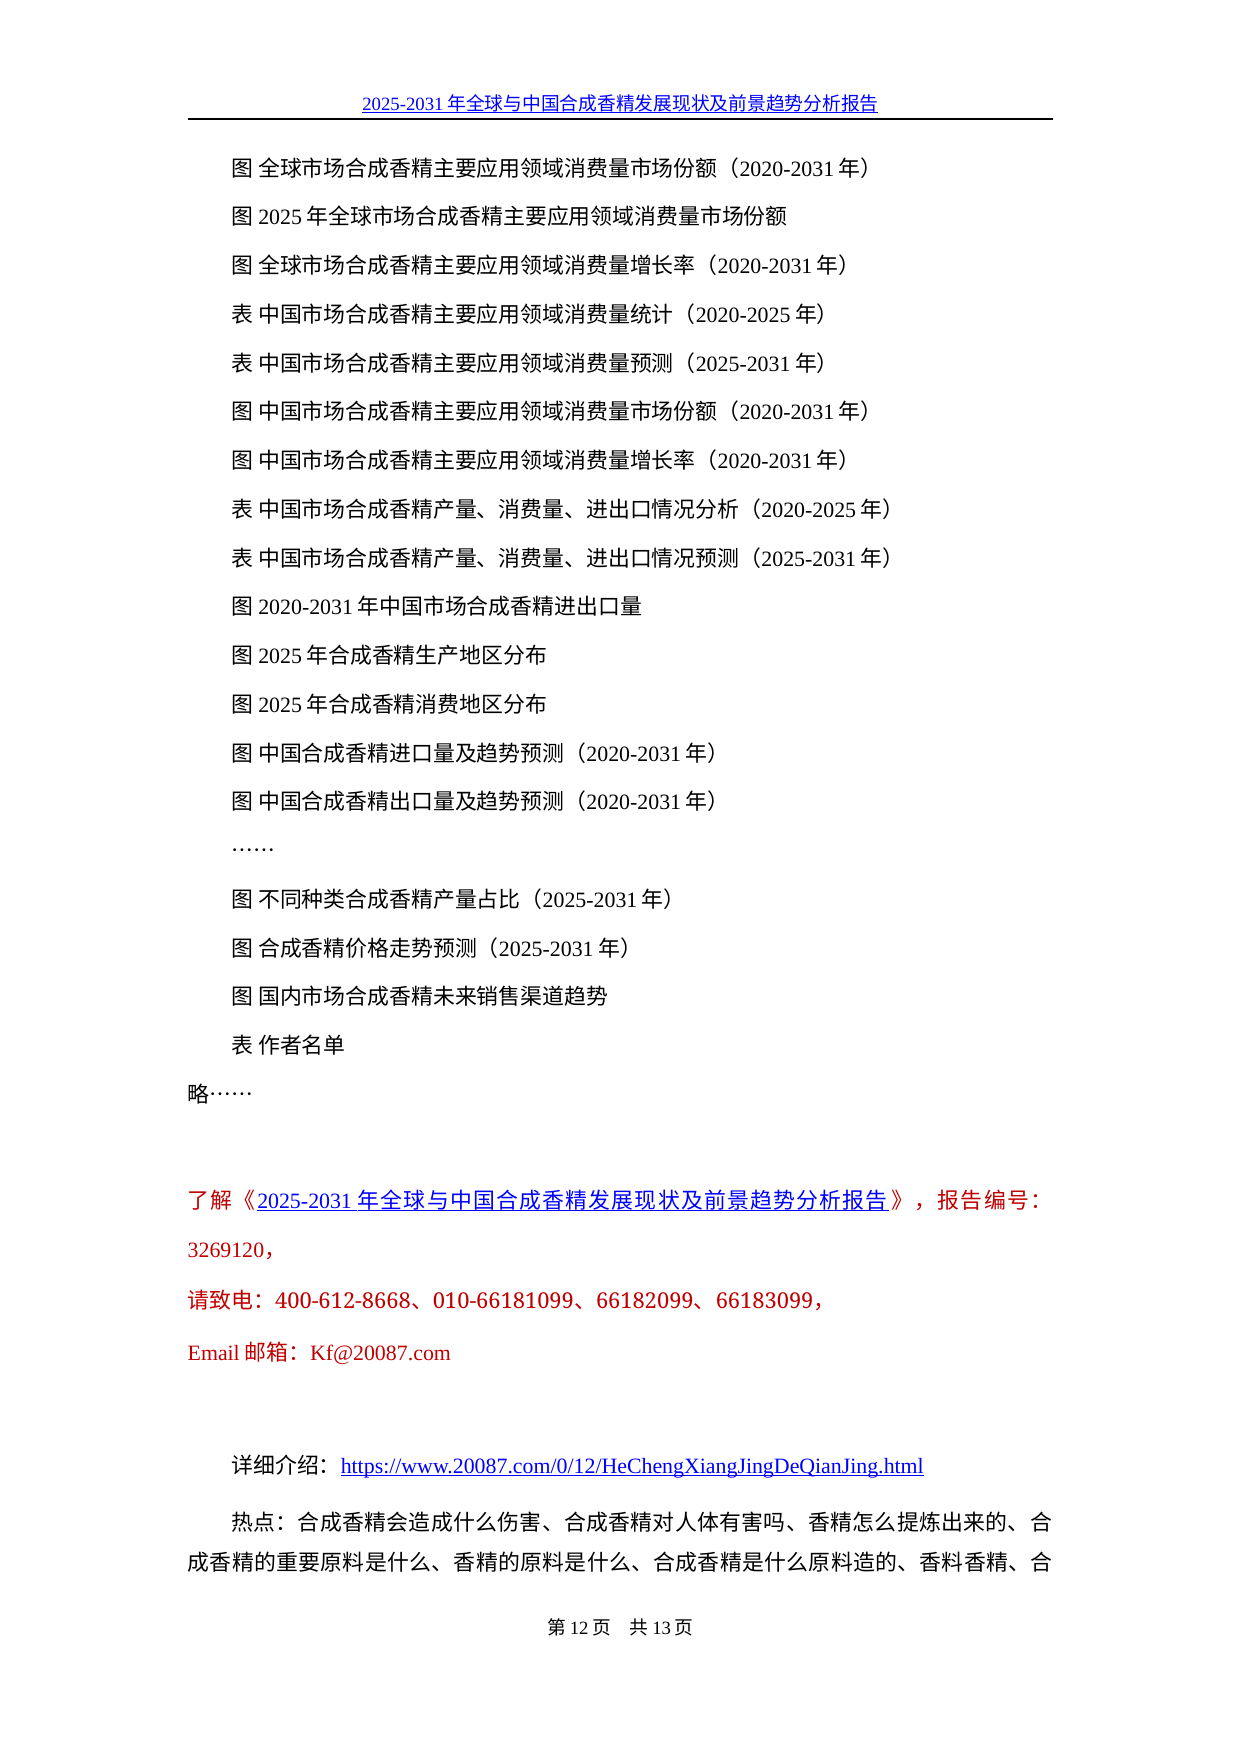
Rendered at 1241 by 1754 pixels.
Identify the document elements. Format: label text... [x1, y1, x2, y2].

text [187, 1504, 1053, 1577]
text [187, 150, 1053, 1109]
text 详细介绍：https://www.20087.com/0/12/HeChengXiangJingDeQianJing.html [187, 1448, 1053, 1480]
text 请致电：400-612-8668、010-66181099、66182099、66183099， [187, 1283, 1053, 1316]
text Email邮箱：Kf@20087.com [187, 1335, 1053, 1367]
text 了解《2025-2031年全球与中国合成香精发展现状及前景趋势分析报告》，报告编号：3269120， [187, 1183, 1053, 1264]
